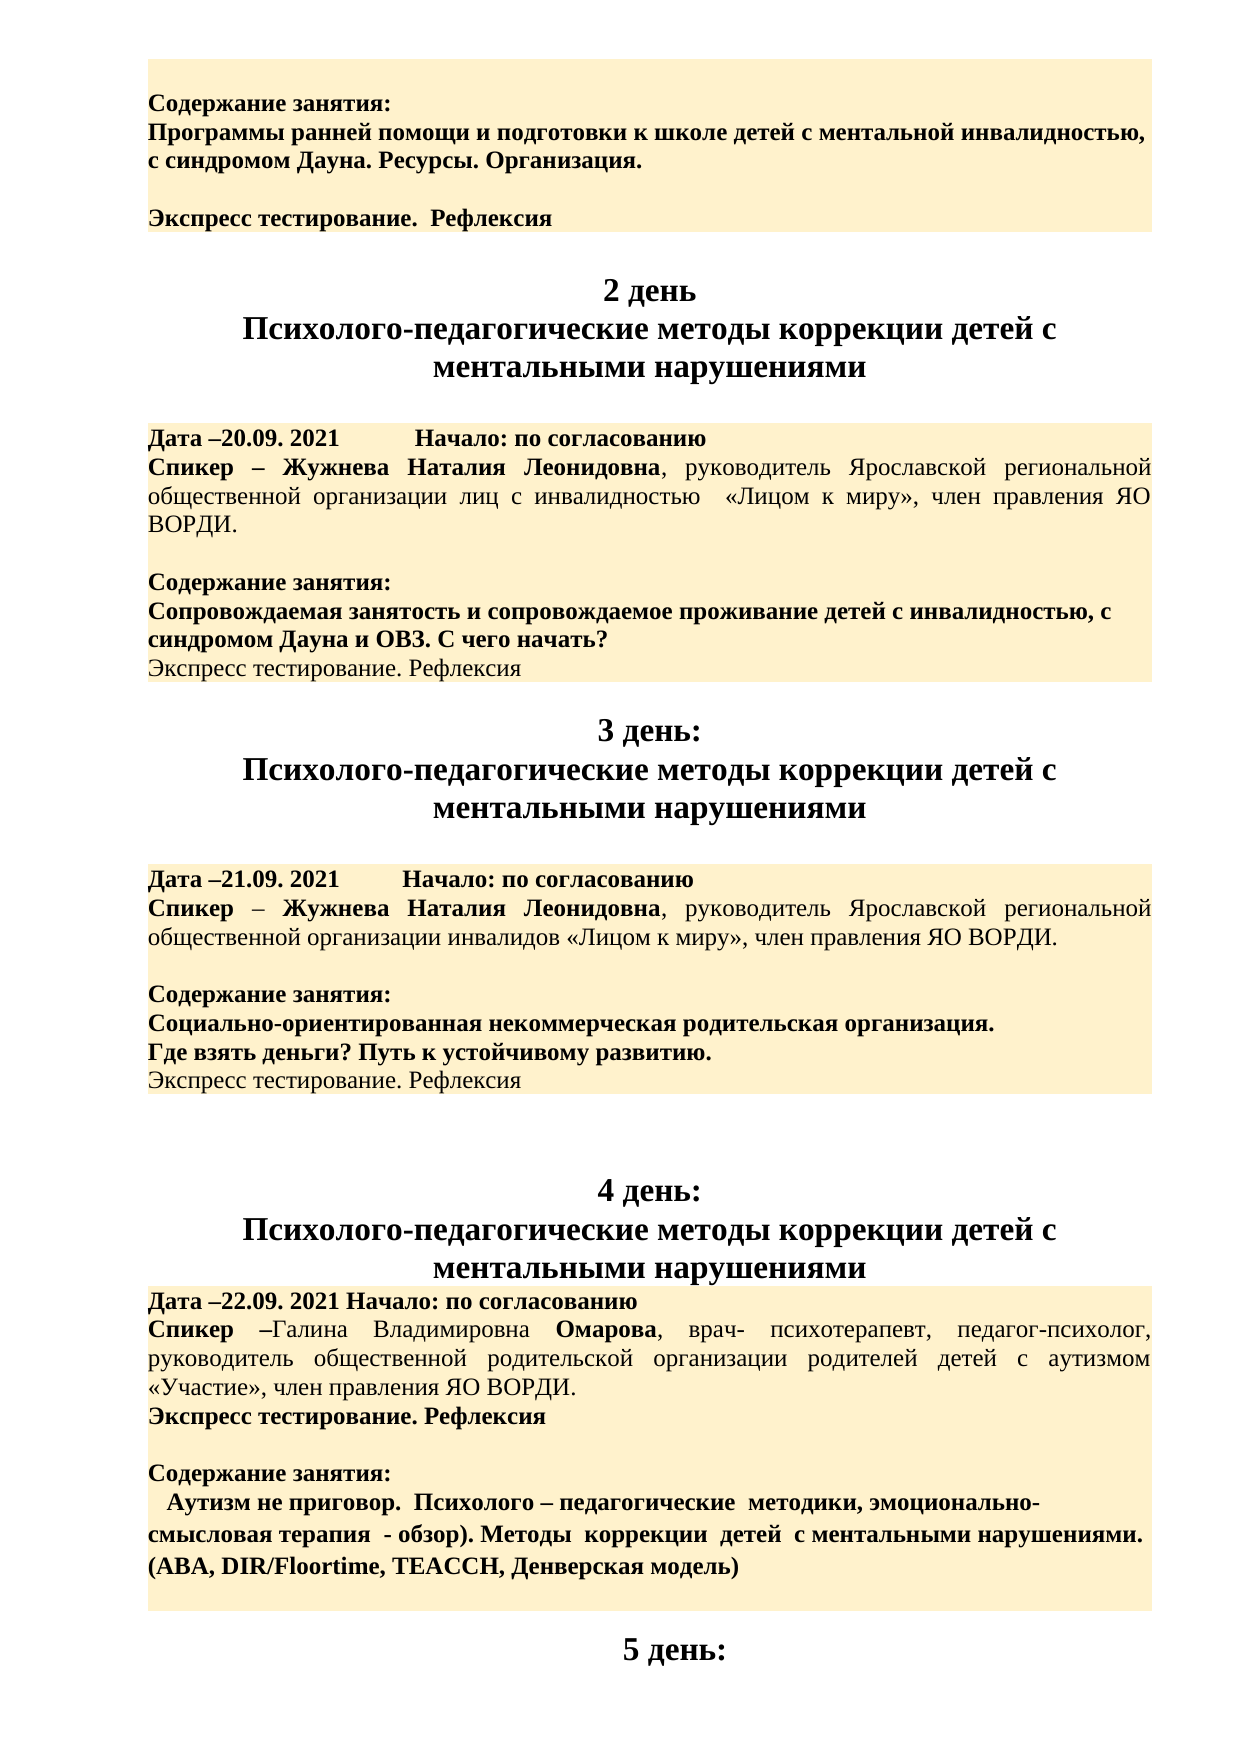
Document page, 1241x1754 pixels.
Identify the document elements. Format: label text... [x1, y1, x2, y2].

text Спикер – Жужнева Наталия Леонидовна, руководитель Ярославской региональной общественной организации инвалидов «Лицом к миру», член правления ЯО ВОРДИ. [148, 893, 1152, 950]
text Программы ранней помощи и подготовки к школе детей с ментальной инвалидностью, с синдромом Дауна. Ресурсы. Организация. [148, 117, 1152, 174]
text 4 день: [148, 1171, 1152, 1209]
text 2 день [148, 270, 1152, 308]
text Содержание занятия: [148, 567, 1152, 596]
text Психолого-педагогические методы коррекции детей с ментальными нарушениями [148, 749, 1152, 826]
text Дата –22.09. 2021 Начало: по согласованию [148, 1286, 1152, 1314]
text 3 день: [148, 711, 1152, 749]
text 5 день: [148, 1629, 1152, 1668]
text Экспресс тестирование. Рефлексия [148, 653, 1152, 682]
text Психолого-педагогические методы коррекции детей с ментальными нарушениями [148, 1209, 1152, 1286]
text Содержание занятия: [148, 979, 1152, 1008]
text Дата –21.09. 2021 Начало: по согласованию [148, 864, 1152, 893]
text Экспресс тестирование. Рефлексия [148, 1401, 1152, 1429]
text Экспресс тестирование. Рефлексия [148, 1065, 1152, 1094]
text Экспресс тестирование. Рефлексия [148, 203, 1152, 232]
text Сопровождаемая занятость и сопровождаемое проживание детей с инвалидностью, с синдромом Дауна и ОВЗ. С чего начать? [148, 596, 1152, 653]
text Дата –20.09. 2021 Начало: по согласованию [148, 423, 1152, 452]
text Спикер – Жужнева Наталия Леонидовна, руководитель Ярославской региональной общественной организации лиц с инвалидностью «Лицом к миру», член правления ЯО ВОРДИ. [148, 452, 1152, 538]
text Социально-ориентированная некоммерческая родительская организация. [148, 1008, 1152, 1037]
text Где взять деньги? Путь к устойчивому развитию. [148, 1037, 1152, 1065]
text Содержание занятия: [148, 1458, 1152, 1487]
text Психолого-педагогические методы коррекции детей с ментальными нарушениями [148, 308, 1152, 385]
text Содержание занятия: [148, 88, 1152, 117]
text Аутизм не приговор. Психолого – педагогические методики, эмоционально-смысловая терапия - обзор). Методы коррекции детей с ментальными нарушениями. (АВА, DIR/Floortime, TEACCH, Денверская модель) [148, 1487, 1152, 1611]
